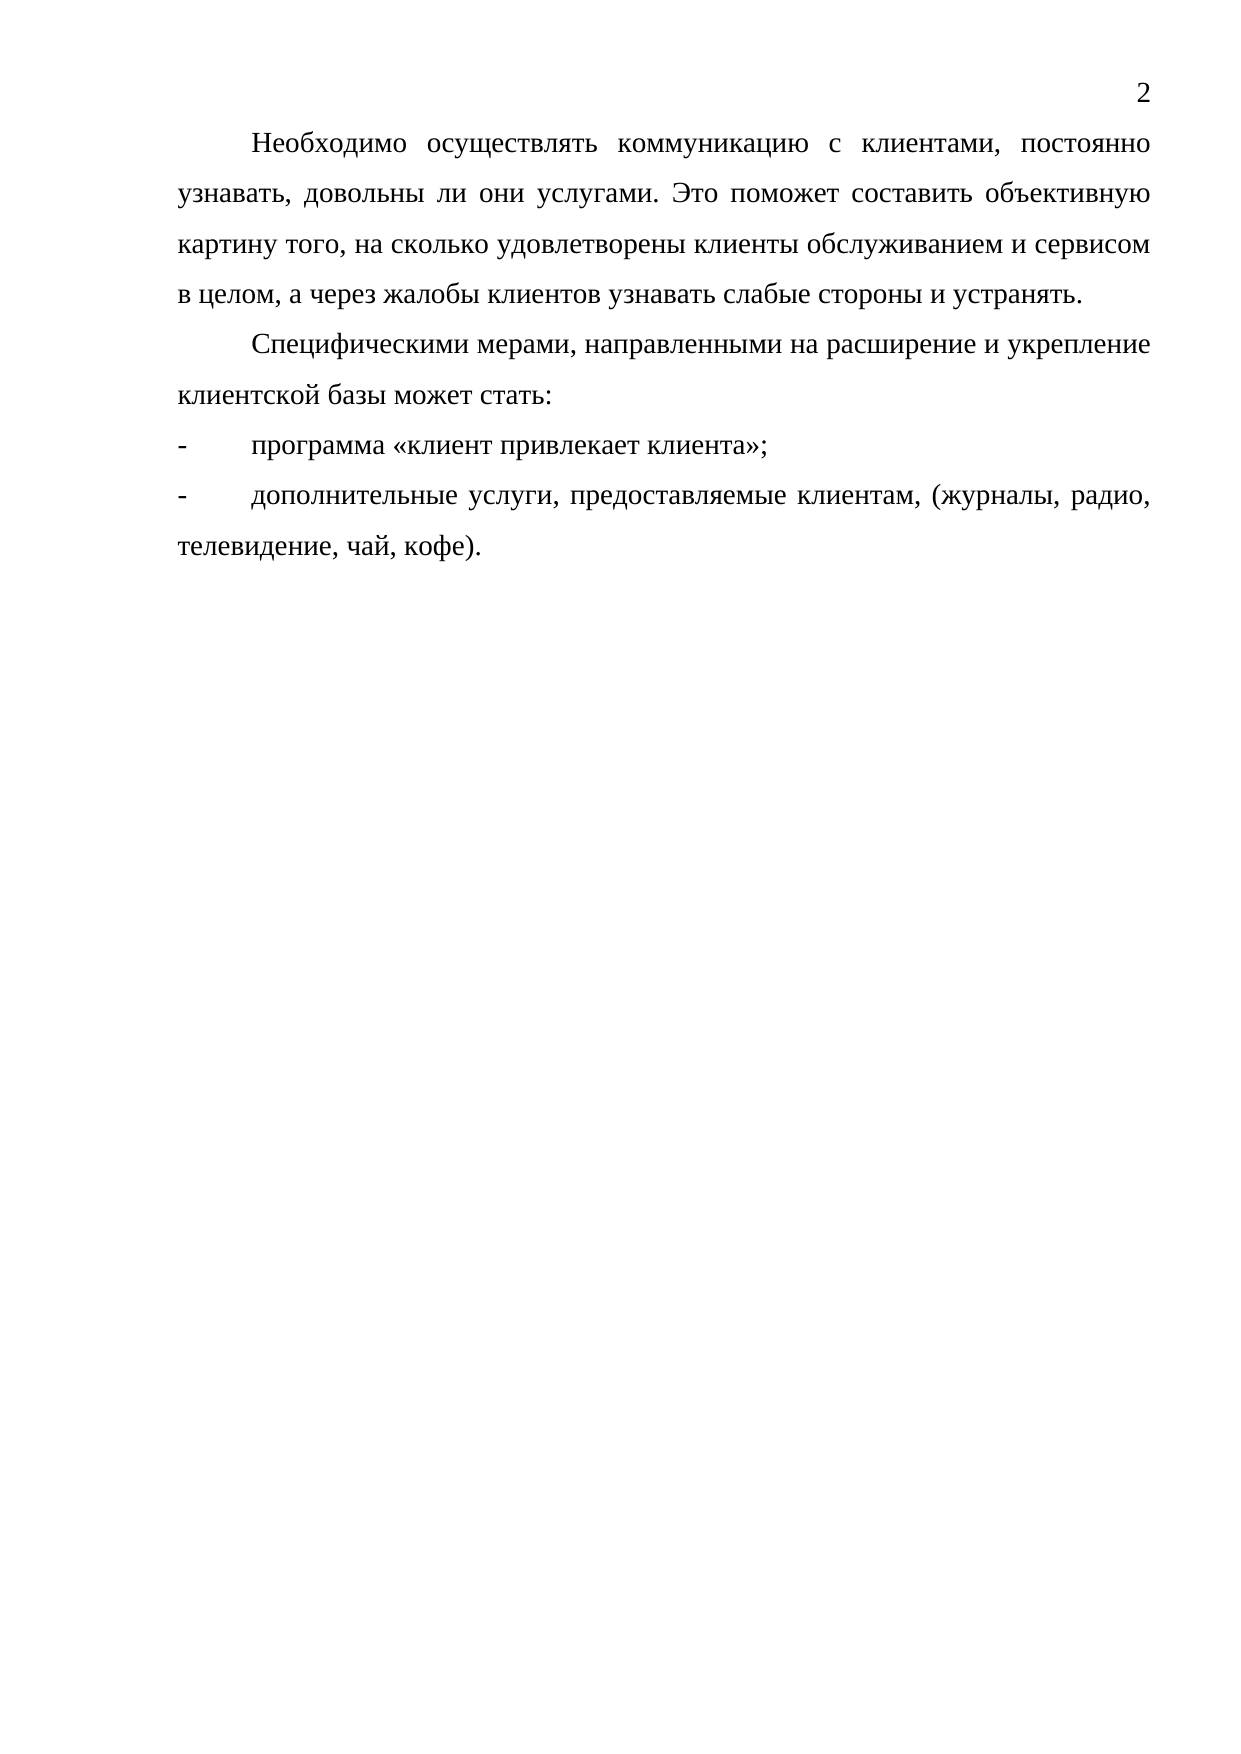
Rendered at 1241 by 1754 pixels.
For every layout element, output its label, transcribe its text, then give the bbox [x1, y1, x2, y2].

list программа «клиент привлекает клиента»; [177, 427, 1152, 461]
text Специфическими мерами, направленными на расширение и укрепление клиентской базы может стать: [177, 326, 1152, 410]
list дополнительные услуги, предоставляемые клиентам, (журналы, радио, телевидение, чай, кофе). [177, 477, 1152, 561]
text Необходимо осуществлять коммуникацию с клиентами, постоянно узнавать, довольны ли они услугами. Это поможет составить объективную картину того, на сколько удовлетворены клиенты обслуживанием и сервисом в целом, а через жалобы клиентов узнавать слабые стороны и устранять. [177, 125, 1152, 310]
